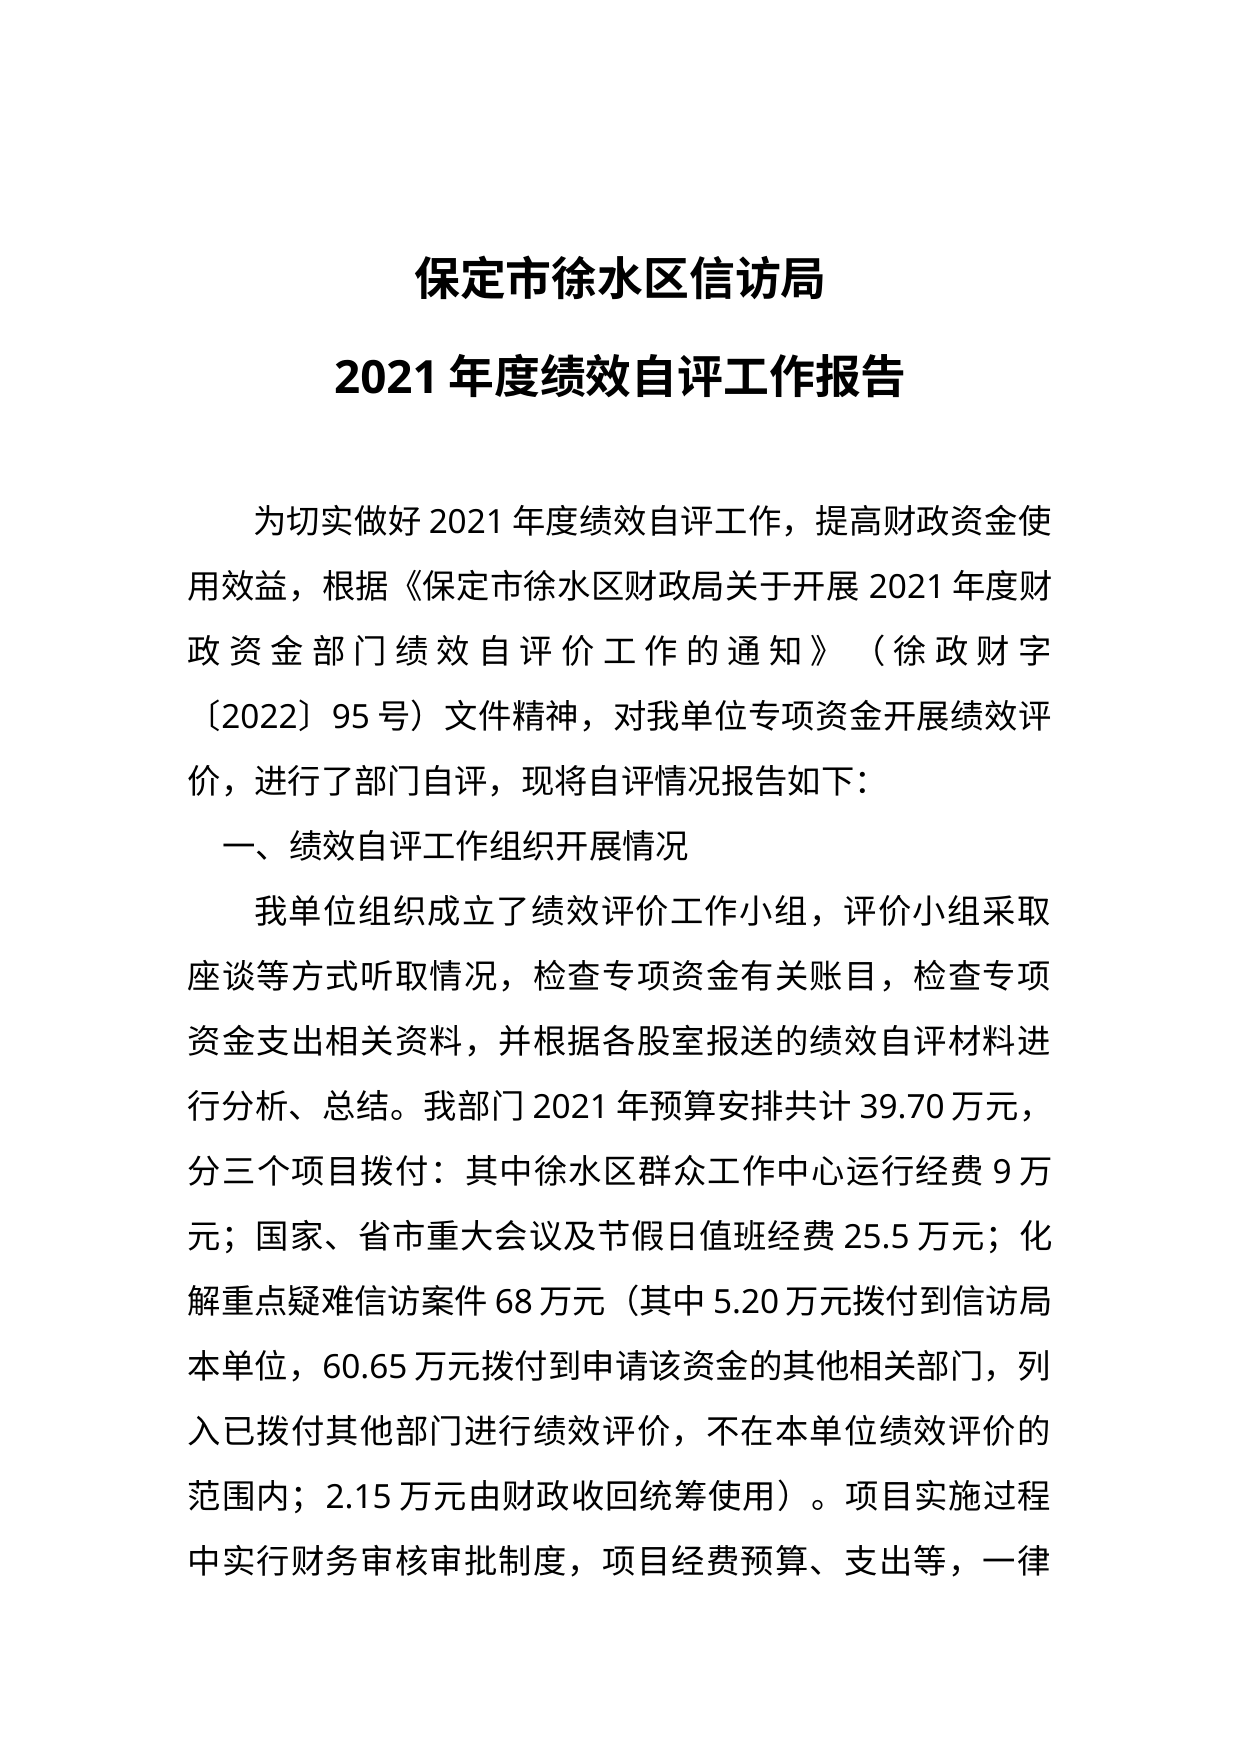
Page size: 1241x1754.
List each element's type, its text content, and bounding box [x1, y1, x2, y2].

text 保定市徐水区信访局 [187, 227, 1053, 324]
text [187, 877, 1053, 1592]
text 2021年度绩效自评工作报告 [187, 324, 1053, 422]
text 一、绩效自评工作组织开展情况 [187, 812, 1053, 877]
text 为切实做好2021年度绩效自评工作，提高财政资金使用效益，根据《保定市徐水区财政局关于开展2021年度财政资金部门绩效自评价工作的通知》（徐政财字〔2022〕95号）文件精神，对我单位专项资金开展绩效评价，进行了部门自评，现将自评情况报告如下： [187, 487, 1053, 812]
